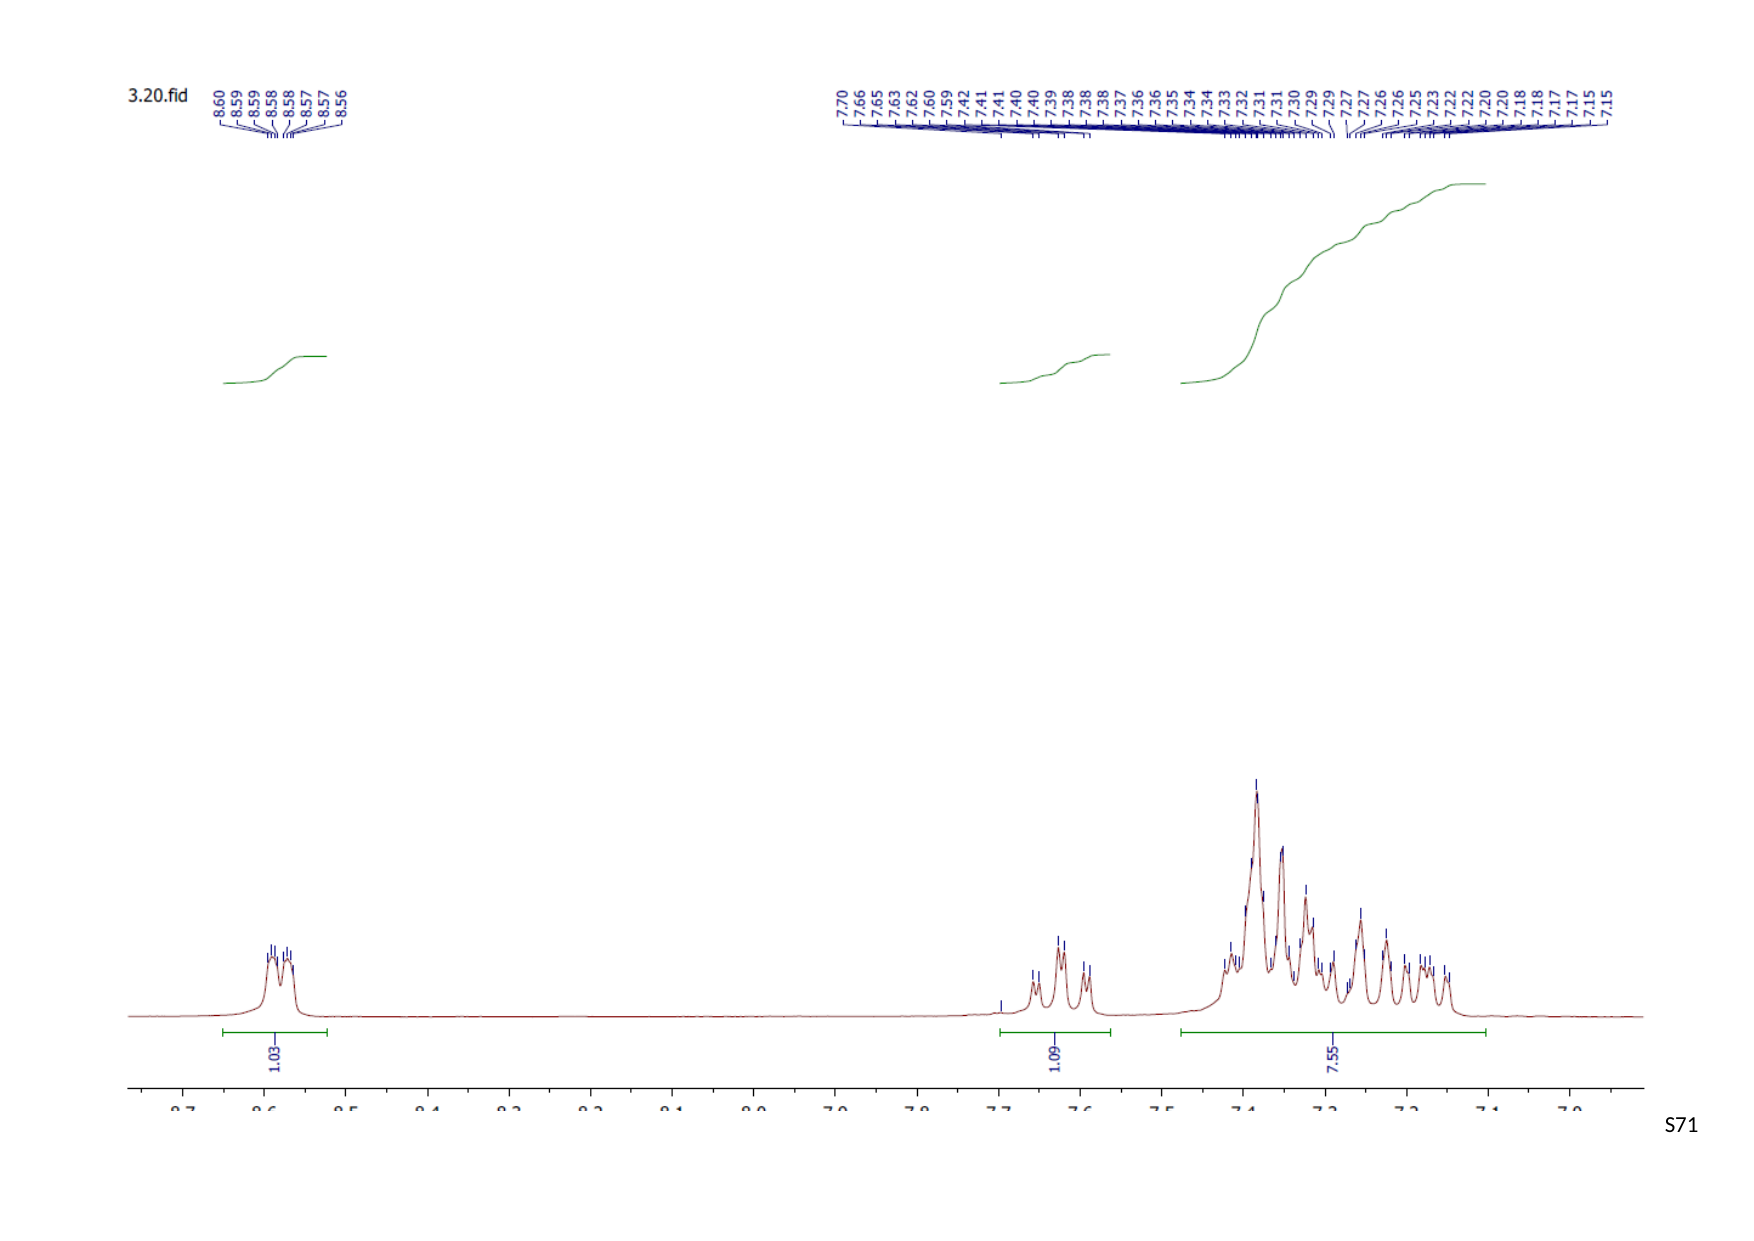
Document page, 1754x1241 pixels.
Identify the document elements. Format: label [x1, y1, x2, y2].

picture [102, 59, 1670, 1111]
